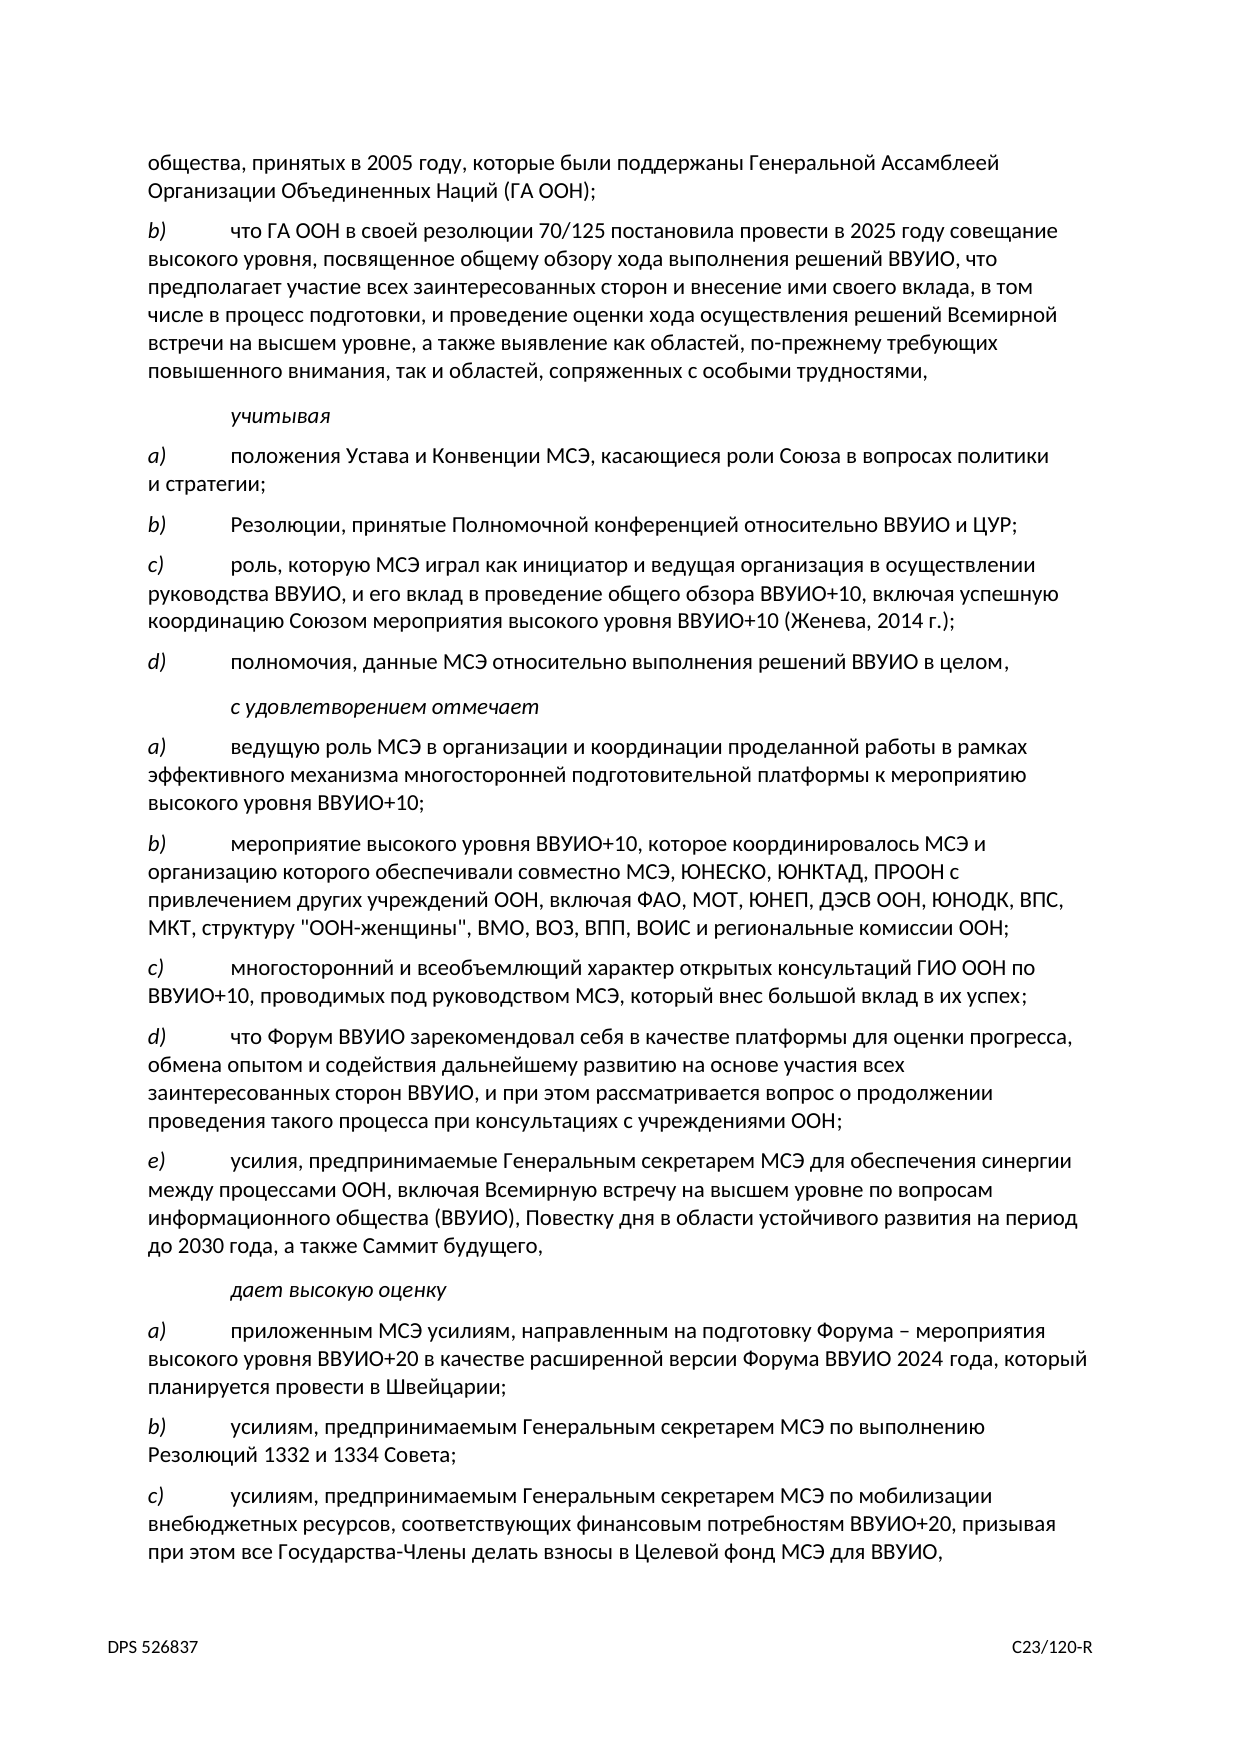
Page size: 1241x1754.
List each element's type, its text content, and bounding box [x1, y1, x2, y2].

text с удовлетворением отмечает [230, 692, 1092, 720]
text a) приложенным МСЭ усилиям, направленным на подготовку Форума – мероприятия высокого уровня ВВУИО+20 в качестве расширенной версии Форума ВВУИО 2024 года, который планируется провести в Швейцарии; [148, 1316, 1092, 1400]
text b) мероприятие высокого уровня ВВУИО+10, которое координировалось МСЭ и организацию которого обеспечивали совместно МСЭ, ЮНЕСКО, ЮНКТАД, ПРООН с привлечением других учреждений ООН, включая ФАО, МОТ, ЮНЕП, ДЭСВ ООН, ЮНОДК, ВПС, МКТ, структуру "ООН-женщины", ВМО, ВОЗ, ВПП, ВОИС и региональные комиссии ООН; [148, 829, 1092, 941]
text b) что ГА ООН в своей резолюции 70/125 постановила провести в 2025 году совещание высокого уровня, посвященное общему обзору хода выполнения решений ВВУИО, что предполагает участие всех заинтересованных сторон и внесение ими своего вклада, в том числе в процесс подготовки, и проведение оценки хода осуществления решений Всемирной встречи на высшем уровне, а также выявление как областей, по-прежнему требующих повышенного внимания, так и областей, сопряженных с особыми трудностями, [148, 216, 1092, 384]
text c) роль, которую МСЭ играл как инициатор и ведущая организация в осуществлении руководства ВВУИО, и его вклад в проведение общего обзора ВВУИО+10, включая успешную координацию Союзом мероприятия высокого уровня ВВУИО+10 (Женева, 2014 г.); [148, 551, 1092, 635]
text c) многосторонний и всеобъемлющий характер открытых консультаций ГИО ООН по ВВУИО+10, проводимых под руководством МСЭ, который внес большой вклад в их успех; [148, 953, 1092, 1009]
text a) положения Устава и Конвенции МСЭ, касающиеся роли Союза в вопросах политики и стратегии; [148, 442, 1092, 498]
text b) усилиям, предпринимаемым Генеральным секретарем МСЭ по выполнению Резолюций 1332 и 1334 Совета; [148, 1412, 1092, 1468]
text d) полномочия, данные МСЭ относительно выполнения решений ВВУИО в целом, [148, 647, 1092, 675]
text d) что Форум ВВУИО зарекомендовал себя в качестве платформы для оценки прогресса, обмена ‎опытом и содействия дальнейшему развитию на основе участия всех заинтересованных сторон ВВУИО, и при этом рассматривается вопрос о продолжении проведения такого процесса при ‎консультациях с учреждениями ООН‎; [148, 1022, 1092, 1134]
text b) Резолюции, принятые Полномочной конференцией относительно ВВУИО и ЦУР; [148, 510, 1092, 538]
text e) усилия, предпринимаемые Генеральным секретарем МСЭ для обеспечения синергии между процессами ООН, включая Всемирную встречу на высшем уровне по вопросам информационного общества (ВВУИО), Повестку дня в области устойчивого развития на период до 2030 года, а также Саммит будущего, [148, 1147, 1092, 1259]
text учитывая [230, 401, 1092, 429]
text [148, 148, 1092, 204]
text а) ведущую роль МСЭ в организации и координации проделанной работы в рамках эффективного механизма многосторонней подготовительной платформы к мероприятию высокого уровня ВВУИО+10; [148, 732, 1092, 816]
text дает высокую оценку [230, 1275, 1092, 1303]
text c) усилиям, предпринимаемым Генеральным секретарем МСЭ по мобилизации внебюджетных ресурсов, соответствующих финансовым потребностям ВВУИО+20, призывая при этом все Государства-Члены делать взносы в Целевой фонд МСЭ для ВВУИО, [148, 1481, 1092, 1565]
